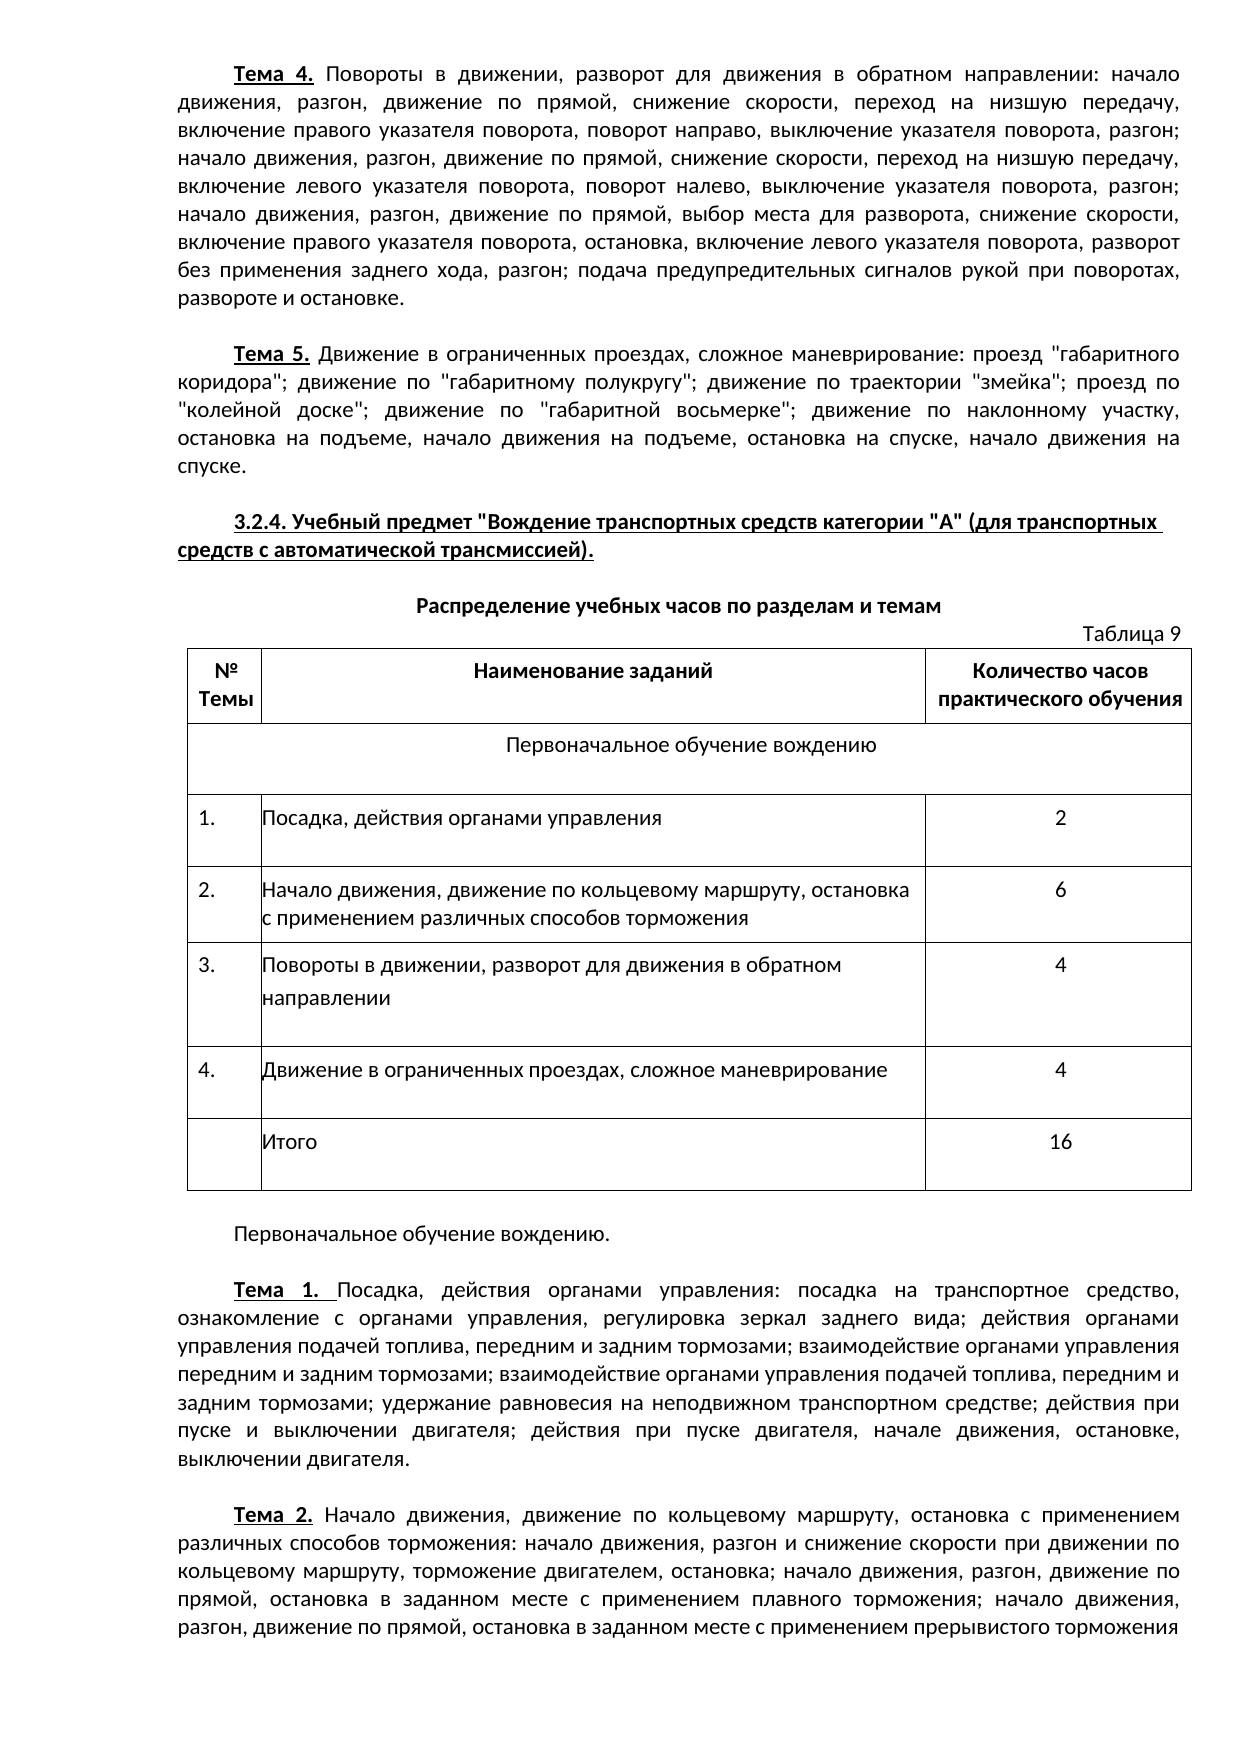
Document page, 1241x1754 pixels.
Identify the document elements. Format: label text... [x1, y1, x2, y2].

table_cell 3. [188, 943, 261, 1046]
table_cell 4. [188, 1047, 261, 1118]
table_cell 16 [926, 1119, 1191, 1190]
text Распределение учебных часов по разделам и темам [177, 592, 1181, 619]
table_cell 2 [926, 795, 1191, 866]
table_cell 4 [926, 1047, 1191, 1118]
text Первоначальное обучение вождению. [177, 1219, 1181, 1247]
table_cell 2. [188, 867, 261, 942]
text Тема 5. Движение в ограниченных проездах, сложное маневрирование: проезд "габаритного коридора"; движение по "габаритному полукругу"; движение по траектории "змейка"; проезд по "колейной доске"; движение по "габаритной восьмерке"; движение по наклонному участку, остановка на подъеме, начало движения на подъеме, остановка на спуске, начало движения на спуске. [177, 339, 1181, 479]
table_cell Движение в ограниченных проездах, сложное маневрирование [262, 1047, 925, 1118]
table_cell Начало движения, движение по кольцевому маршруту, остановка с применением различных способов торможения [262, 867, 925, 942]
text Таблица 9 [177, 619, 1181, 648]
table_cell 1. [188, 795, 261, 866]
table_cell Посадка, действия органами управления [262, 795, 925, 866]
table_cell Первоначальное обучение вождению [188, 724, 1191, 794]
table_cell Повороты в движении, разворот для движения в обратном направлении [262, 943, 925, 1046]
text Тема 2. Начало движения, движение по кольцевому маршруту, остановка с применением различных способов торможения: начало движения, разгон и снижение скорости при движении по кольцевому маршруту, торможение двигателем, остановка; начало движения, разгон, движение по прямой, остановка в заданном месте с применением плавного торможения; начало движения, разгон, движение по прямой, остановка в заданном месте с применением прерывистого торможения [177, 1500, 1181, 1640]
table_cell 4 [926, 943, 1191, 1046]
text 3.2.4. Учебный предмет "Вождение транспортных средств категории "A" (для транспортных средств с автоматической трансмиссией). [177, 507, 1181, 563]
text Тема 4. Повороты в движении, разворот для движения в обратном направлении: начало движения, разгон, движение по прямой, снижение скорости, переход на низшую передачу, включение правого указателя поворота, поворот направо, выключение указателя поворота, разгон; начало движения, разгон, движение по прямой, снижение скорости, переход на низшую передачу, включение левого указателя поворота, поворот налево, выключение указателя поворота, разгон; начало движения, разгон, движение по прямой, выбор места для разворота, снижение скорости, включение правого указателя поворота, остановка, включение левого указателя поворота, разворот без применения заднего хода, разгон; подача предупредительных сигналов рукой при поворотах, развороте и остановке. [177, 59, 1181, 311]
table_cell [188, 1119, 261, 1190]
table_cell 6 [926, 867, 1191, 942]
table_header № Темы [188, 649, 261, 723]
text Тема 1. Посадка, действия органами управления: посадка на транспортное средство, ознакомление с органами управления, регулировка зеркал заднего вида; действия органами управления подачей топлива, передним и задним тормозами; взаимодействие органами управления передним и задним тормозами; взаимодействие органами управления подачей топлива, передним и задним тормозами; удержание равновесия на неподвижном транспортном средстве; действия при пуске и выключении двигателя; действия при пуске двигателя, начале движения, остановке, выключении двигателя. [177, 1276, 1181, 1472]
table_cell Итого [262, 1119, 925, 1190]
table_header Количество часов практического обучения [926, 649, 1191, 723]
table_header Наименование заданий [262, 649, 925, 723]
